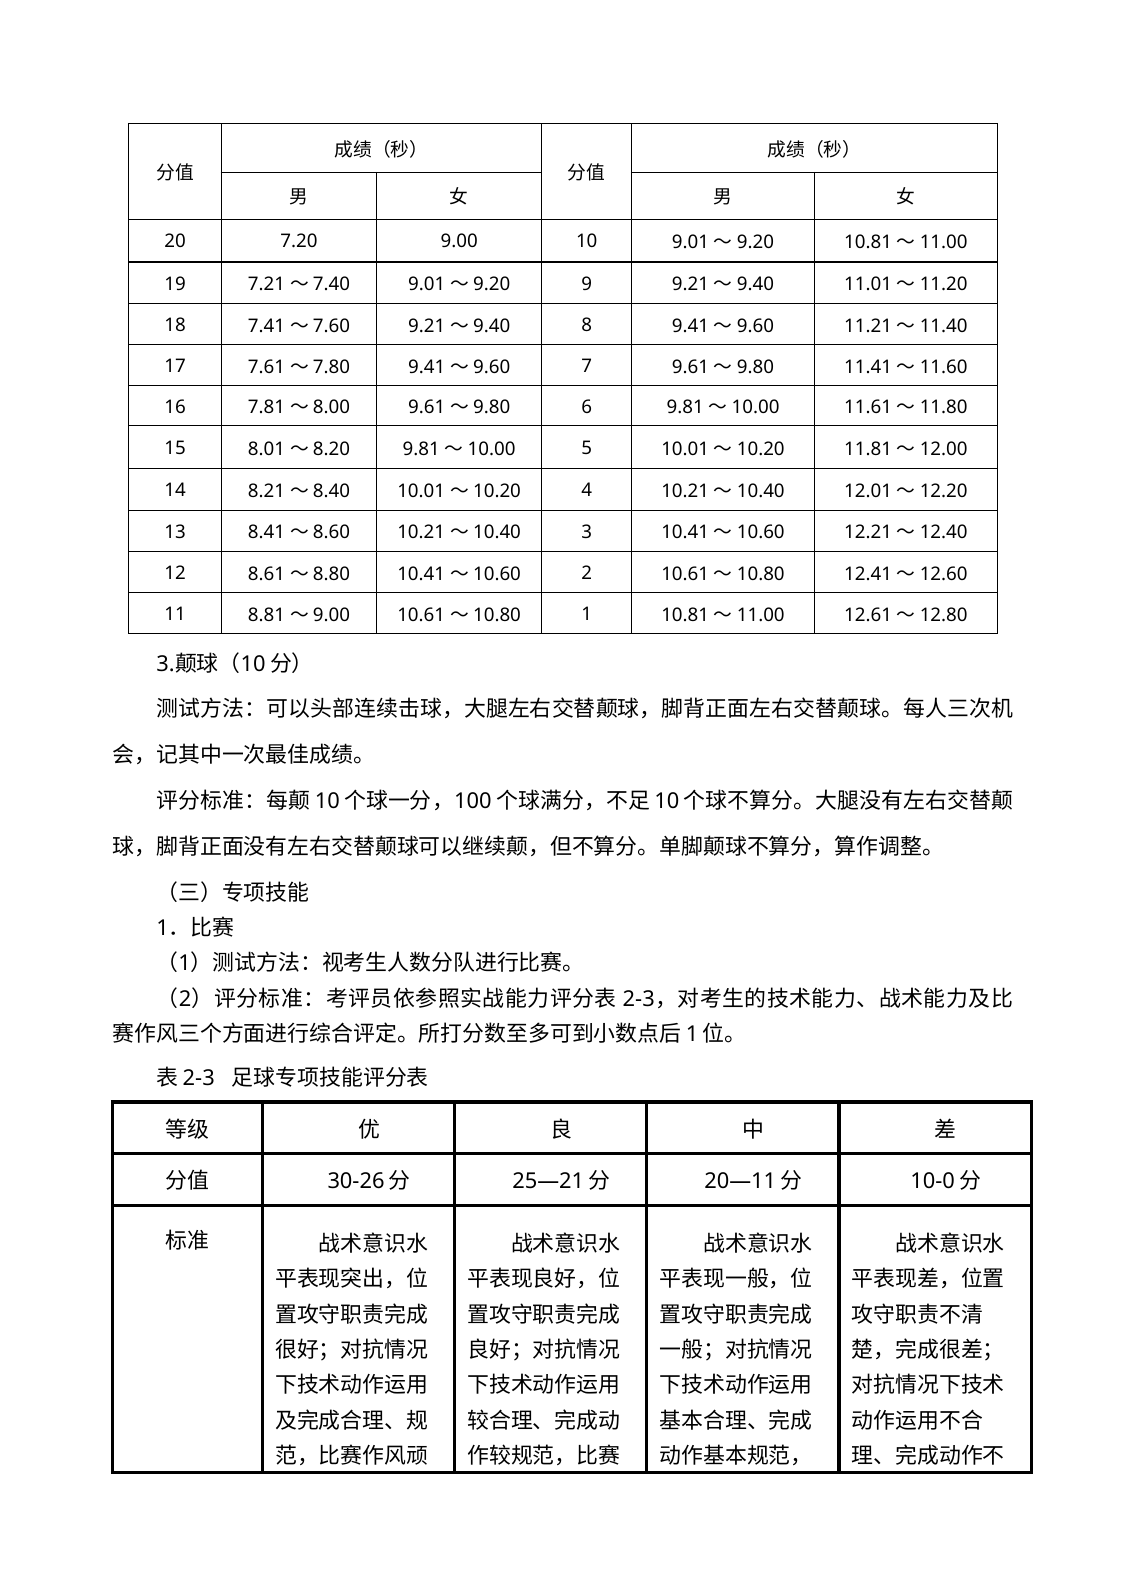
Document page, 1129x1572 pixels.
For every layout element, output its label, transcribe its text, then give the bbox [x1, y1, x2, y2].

table_cell 9.00 [377, 220, 541, 261]
table_cell 9.81 ～ 10.00 [377, 426, 541, 468]
text （1）测试方法：视考生人数分队进行比赛。 [112, 942, 1013, 978]
table_cell 16 [129, 386, 221, 425]
table_cell 10.81 ～ 11.00 [815, 220, 997, 261]
table_cell 9.61 ～ 9.80 [377, 386, 541, 425]
table_cell 女 [377, 173, 541, 219]
table_cell 11 [129, 593, 221, 633]
table_cell 14 [129, 469, 221, 509]
table_cell 15 [129, 426, 221, 468]
text 1．比赛 [112, 907, 1013, 942]
table_cell 8.61 ～ 8.80 [222, 552, 376, 592]
table_cell 女 [815, 173, 997, 219]
table_cell 9.21 ～ 9.40 [632, 263, 814, 303]
table_cell 7.21 ～ 7.40 [222, 263, 376, 303]
text （三）专项技能 [112, 872, 1013, 907]
table_cell 30-26分 [264, 1155, 453, 1203]
table_cell 男 [632, 173, 814, 219]
table_cell 11.01 ～ 11.20 [815, 263, 997, 303]
table_cell 标准 [114, 1207, 261, 1471]
table_cell 11.21 ～ 11.40 [815, 304, 997, 344]
text 评分标准：每颠10个球一分，100个球满分，不足10个球不算分。大腿没有左右交替颠球，脚背正面没有左右交替颠球可以继续颠，但不算分。单脚颠球不算分，算作调整。 [112, 772, 1013, 863]
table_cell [648, 1207, 837, 1471]
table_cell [456, 1207, 645, 1471]
table_cell 10.21 ～ 10.40 [632, 469, 814, 509]
table_cell 11.41 ～ 11.60 [815, 345, 997, 385]
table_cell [841, 1207, 1030, 1471]
table_cell 9 [542, 263, 631, 303]
table_cell 8.01 ～ 8.20 [222, 426, 376, 468]
table_cell 7.61 ～ 7.80 [222, 345, 376, 385]
table_cell 10.81 ～ 11.00 [632, 593, 814, 633]
table_header 成绩（秒） [222, 124, 541, 172]
table_cell 12 [129, 552, 221, 592]
table_cell 12.61 ～ 12.80 [815, 593, 997, 633]
table_cell 8.81 ～ 9.00 [222, 593, 376, 633]
text 测试方法：可以头部连续击球，大腿左右交替颠球，脚背正面左右交替颠球。每人三次机会，记其中一次最佳成绩。 [112, 680, 1013, 772]
table_cell 25—21分 [456, 1155, 645, 1203]
table_header 成绩（秒） [632, 124, 997, 172]
table_cell 13 [129, 511, 221, 551]
table_cell 10 [542, 220, 631, 261]
table_cell 3 [542, 511, 631, 551]
table_header 良 [456, 1104, 645, 1152]
table_cell 10.61 ～ 10.80 [377, 593, 541, 633]
table_cell 8.41 ～ 8.60 [222, 511, 376, 551]
table_cell 9.01 ～ 9.20 [377, 263, 541, 303]
table_cell 9.21 ～ 9.40 [377, 304, 541, 344]
table_cell 12.41 ～ 12.60 [815, 552, 997, 592]
text （2）评分标准：考评员依参照实战能力评分表2-3，对考生的技术能力、战术能力及比赛作风三个方面进行综合评定。所打分数至多可到小数点后1位。 [112, 978, 1013, 1049]
table_cell 9.01 ～ 9.20 [632, 220, 814, 261]
table_cell 20 [129, 220, 221, 261]
table_cell 19 [129, 263, 221, 303]
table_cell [264, 1207, 453, 1471]
table_cell 8 [542, 304, 631, 344]
table_cell 17 [129, 345, 221, 385]
table_cell 10-0分 [841, 1155, 1030, 1203]
table_cell 6 [542, 386, 631, 425]
table_cell 18 [129, 304, 221, 344]
table_cell 10.01 ～ 10.20 [632, 426, 814, 468]
table_cell 10.21 ～ 10.40 [377, 511, 541, 551]
table_header 分值 [129, 124, 221, 219]
text 表2-3 足球专项技能评分表 [112, 1057, 1013, 1092]
table_cell 20—11分 [648, 1155, 837, 1203]
table_cell 1 [542, 593, 631, 633]
table_cell 7.41 ～ 7.60 [222, 304, 376, 344]
table_cell 12.01 ～ 12.20 [815, 469, 997, 509]
table_cell 11.81 ～ 12.00 [815, 426, 997, 468]
table_cell 10.41 ～ 10.60 [632, 511, 814, 551]
table_cell 9.41 ～ 9.60 [377, 345, 541, 385]
table_cell 男 [222, 173, 376, 219]
table_cell 9.81 ～ 10.00 [632, 386, 814, 425]
table_cell 9.41 ～ 9.60 [632, 304, 814, 344]
table_cell 10.01 ～ 10.20 [377, 469, 541, 509]
table_cell 分值 [114, 1155, 261, 1203]
table_header 中 [648, 1104, 837, 1152]
table_cell 10.41 ～ 10.60 [377, 552, 541, 592]
table_cell 7 [542, 345, 631, 385]
table_header 分值 [542, 124, 631, 219]
table_cell 4 [542, 469, 631, 509]
table_cell 2 [542, 552, 631, 592]
table_header 差 [841, 1104, 1030, 1152]
table_cell 7.81 ～ 8.00 [222, 386, 376, 425]
table_cell 5 [542, 426, 631, 468]
table_cell 11.61 ～ 11.80 [815, 386, 997, 425]
table_cell 9.61 ～ 9.80 [632, 345, 814, 385]
text 3.颠球（10分） [112, 634, 1013, 680]
table_cell 10.61 ～ 10.80 [632, 552, 814, 592]
table_cell 7.20 [222, 220, 376, 261]
table_header 优 [264, 1104, 453, 1152]
table_header 等级 [114, 1104, 261, 1152]
table_cell 8.21 ～ 8.40 [222, 469, 376, 509]
table_cell 12.21 ～ 12.40 [815, 511, 997, 551]
